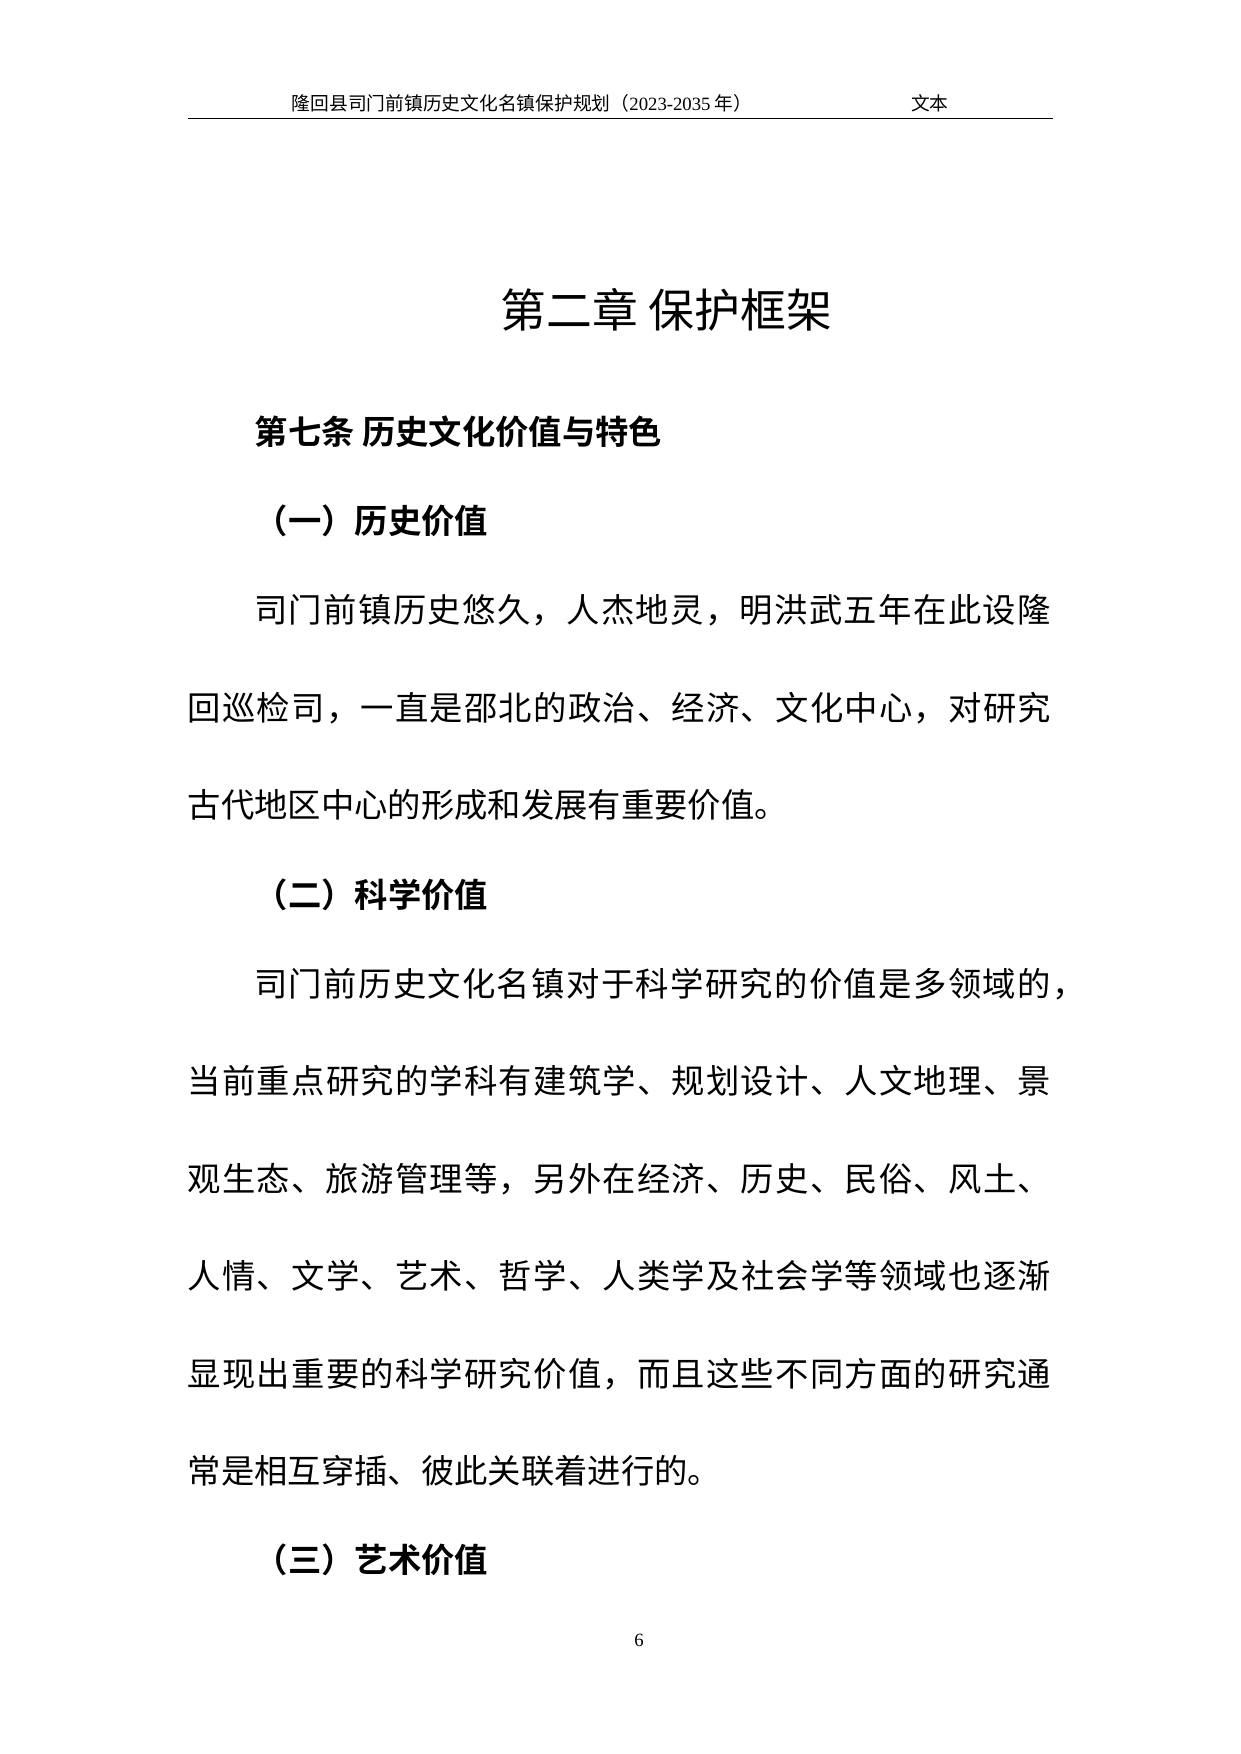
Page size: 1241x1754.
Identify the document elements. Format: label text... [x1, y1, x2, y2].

text 司门前镇历史悠久，人杰地灵，明洪武五年在此设隆回巡检司，一直是邵北的政治、经济、文化中心，对研究古代地区中心的形成和发展有重要价值。 [187, 576, 1053, 836]
text （三）艺术价值 [187, 1526, 1053, 1591]
subtitle 第七条 历史文化价值与特色 [187, 398, 1053, 463]
text （一）历史价值 [187, 487, 1053, 552]
text 司门前历史文化名镇对于科学研究的价值是多领域的，当前重点研究的学科有建筑学、规划设计、人文地理、景观生态、旅游管理等，另外在经济、历史、民俗、风土、人情、文学、艺术、哲学、人类学及社会学等领域也逐渐显现出重要的科学研究价值，而且这些不同方面的研究通常是相互穿插、彼此关联着进行的。 [187, 949, 1053, 1502]
subtitle 第二章 保护框架 [187, 259, 1053, 356]
text （二）科学价值 [187, 860, 1053, 925]
